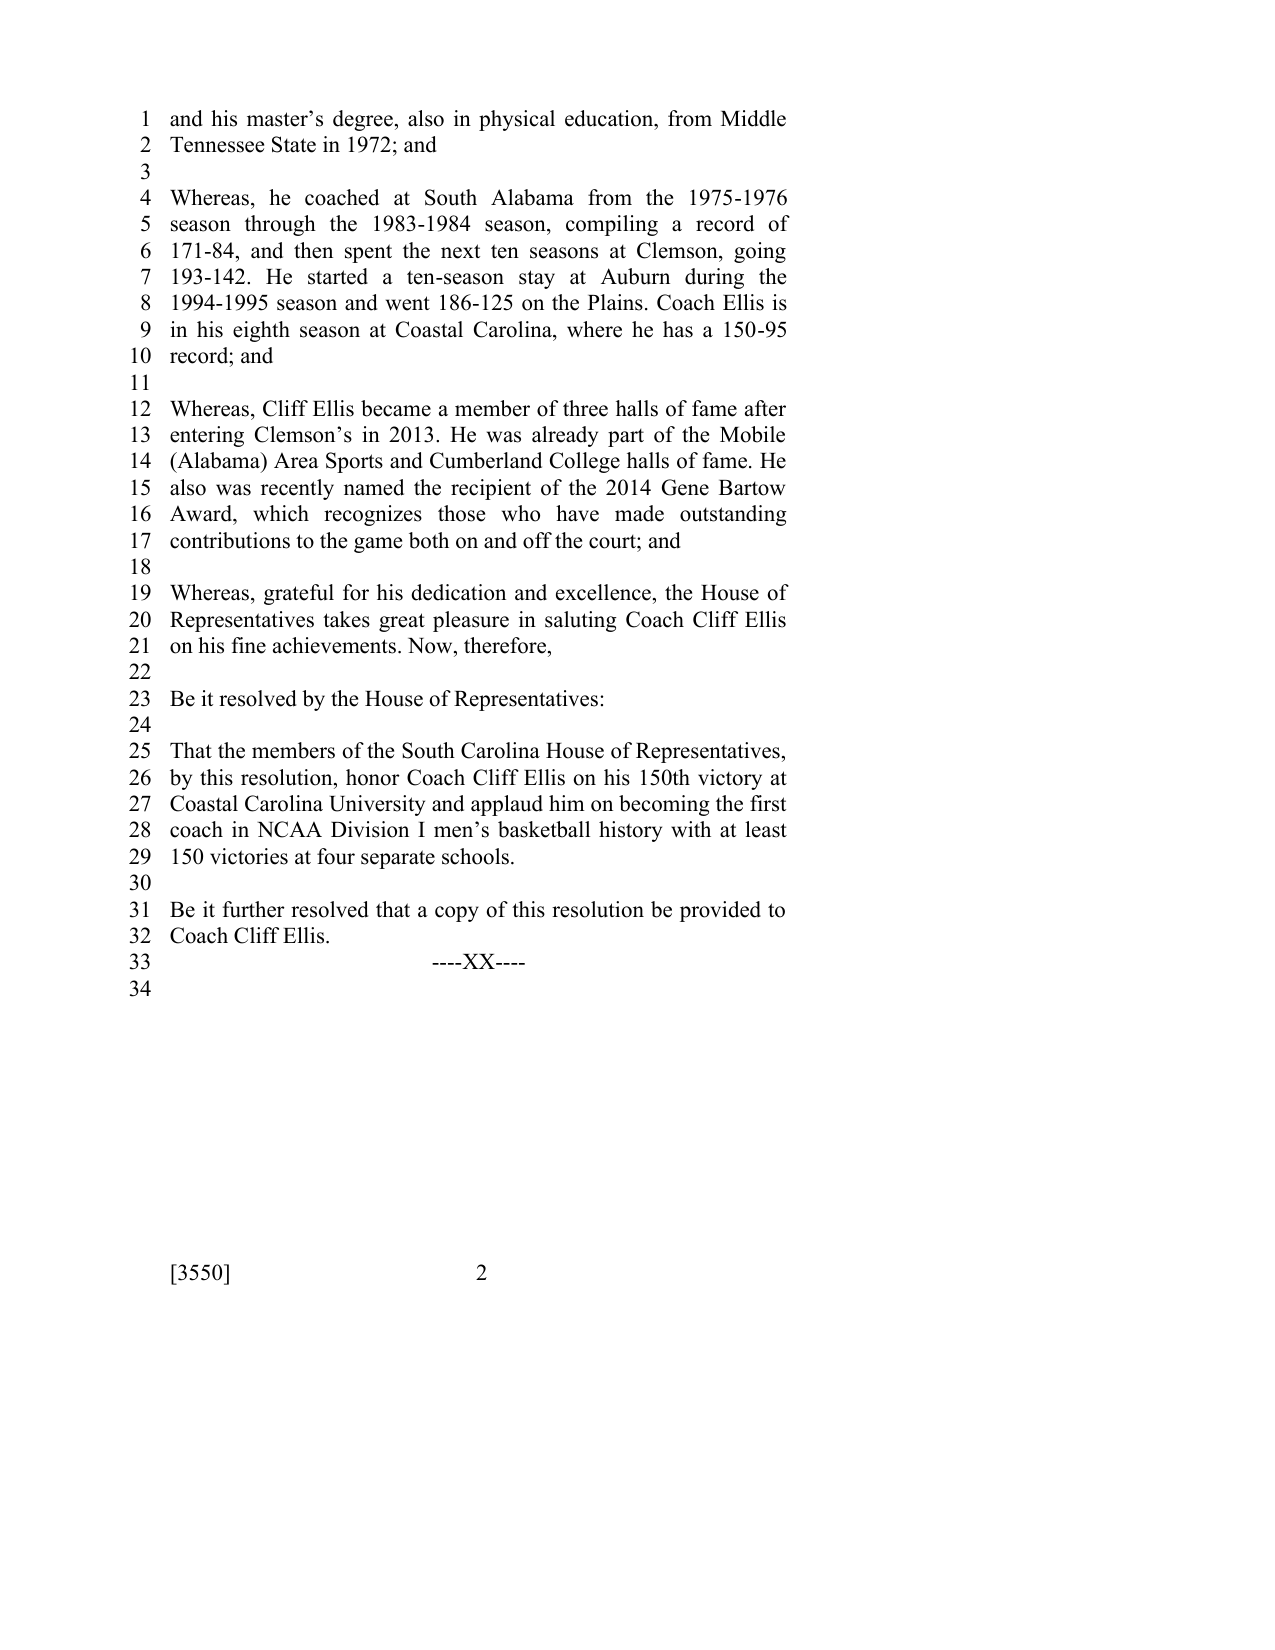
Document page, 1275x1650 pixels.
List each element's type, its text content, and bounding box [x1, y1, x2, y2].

text That the members of the South Carolina House of Representatives, by this resolution, honor Coach Cliff Ellis on his 150th victory at Coastal Carolina University and applaud him on becoming the first coach in NCAA Division I men’s basketball history with at least 150 victories at four separate schools. [169, 737, 787, 869]
text Whereas, Cliff Ellis became a member of three halls of fame after entering Clemson’s in 2013. He was already part of the Mobile (Alabama) Area Sports and Cumberland College halls of fame. He also was recently named the recipient of the 2014 Gene Bartow Award, which recognizes those who have made outstanding contributions to the game both on and off the court; and [169, 395, 787, 553]
text Whereas, he coached at South Alabama from the 1975-1976 season through the 1983-1984 season, compiling a record of 171-84, and then spent the next ten seasons at Clemson, going 193-142. He started a ten-season stay at Auburn during the 1994-1995 season and went 186-125 on the Plains. Coach Ellis is in his eighth season at Coastal Carolina, where he has a 150-95 record; and [169, 184, 787, 368]
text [169, 105, 787, 158]
text Be it further resolved that a copy of this resolution be provided to Coach Cliff Ellis. [169, 896, 787, 948]
text Whereas, grateful for his dedication and excellence, the House of Representatives takes great pleasure in saluting Coach Cliff Ellis on his fine achievements. Now, therefore, [169, 579, 787, 658]
text Be it resolved by the House of Representatives: [169, 685, 787, 711]
text ----XX---- [169, 948, 787, 975]
